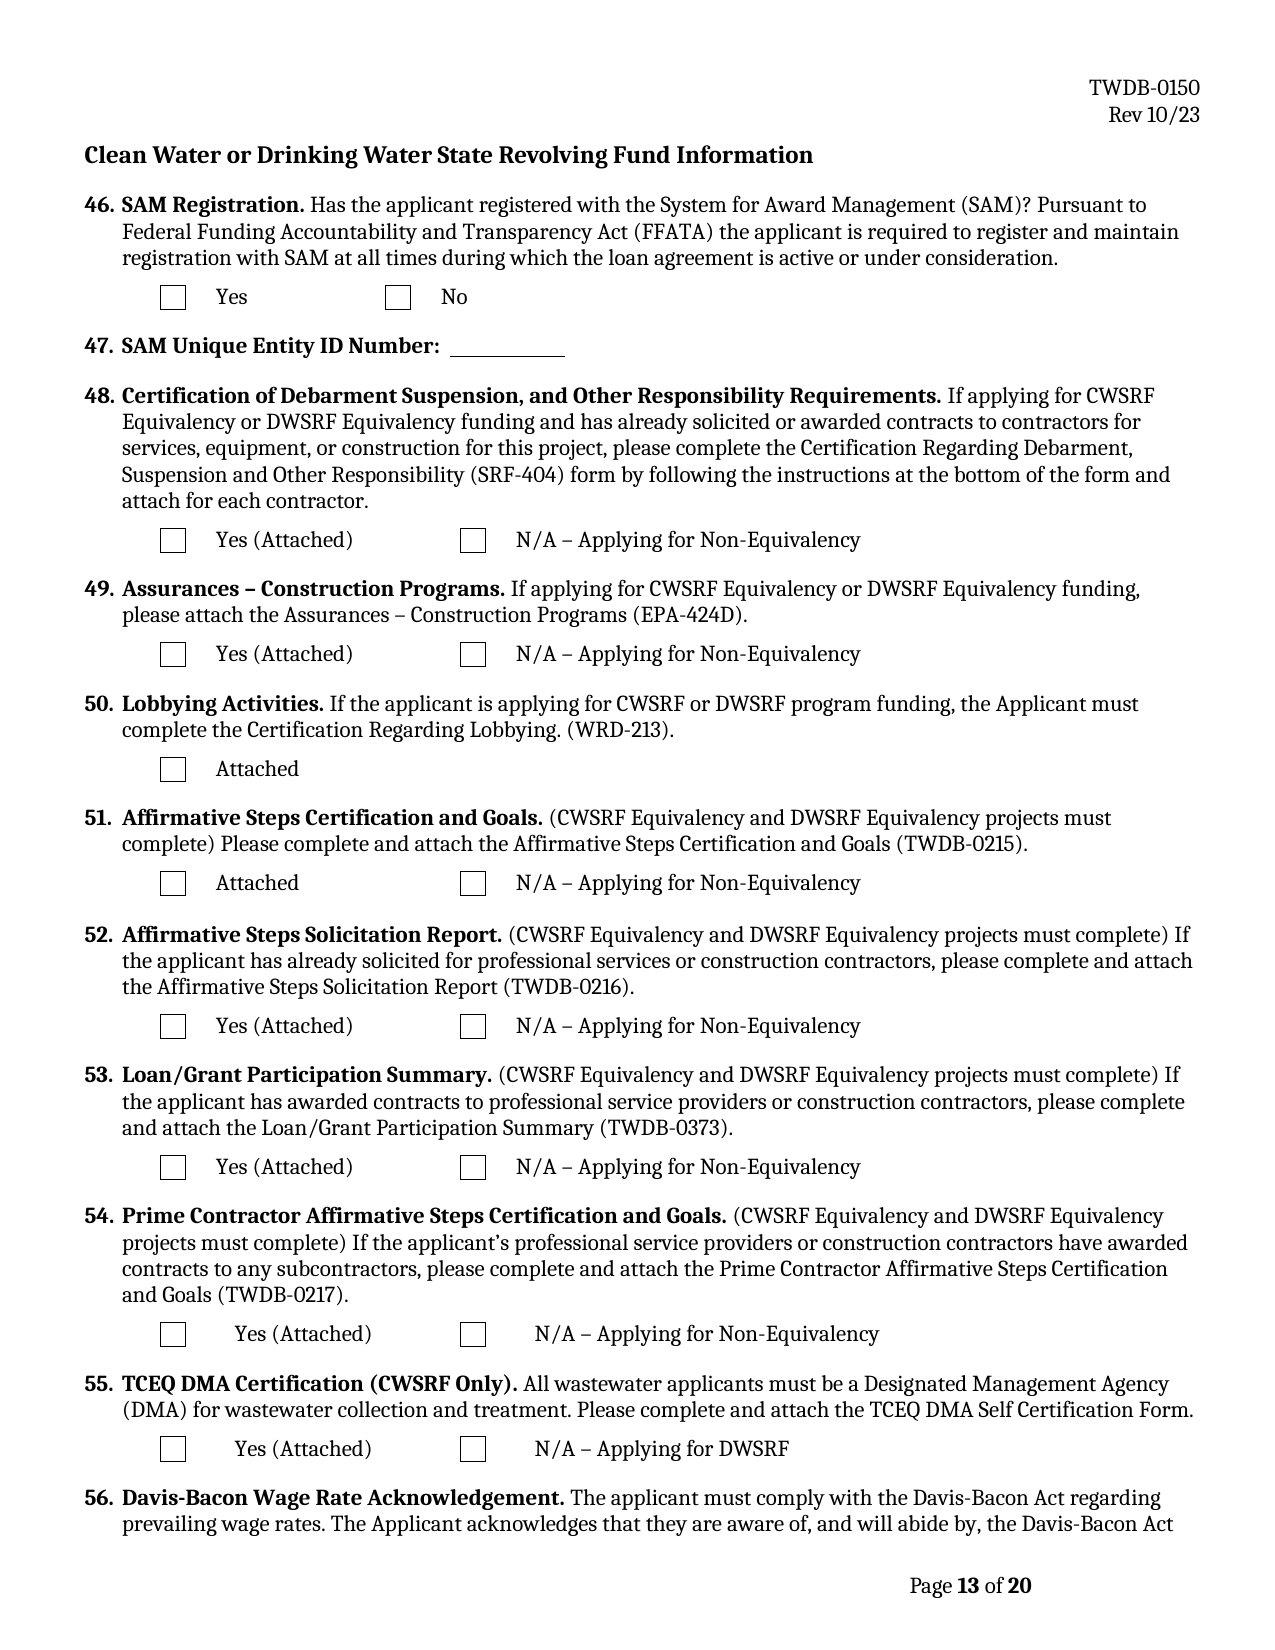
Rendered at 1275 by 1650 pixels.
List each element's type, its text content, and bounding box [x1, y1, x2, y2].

list Yes (Attached) N/A – Applying for Non-Equivalency [159, 527, 1198, 553]
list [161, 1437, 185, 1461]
list Attached N/A – Applying for Non-Equivalency [159, 870, 1198, 896]
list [84, 1485, 1200, 1537]
list Attached [159, 756, 1198, 782]
list Yes (Attached) N/A – Applying for Non-Equivalency [159, 1321, 1198, 1347]
subtitle Clean Water or Drinking Water State Revolving Fund Information [84, 141, 1200, 169]
list Prime Contractor Affirmative Steps Certification and Goals. (CWSRF Equivalency and DWSRF Equivalency projects must complete) If the applicant’s professional service providers or construction contractors have awarded contracts to any subcontractors, please complete and attach the Prime Contractor Affirmative Steps Certification and Goals (TWDB-0217). [84, 1203, 1200, 1308]
list Yes (Attached) N/A – Applying for Non-Equivalency [159, 641, 1198, 667]
list Affirmative Steps Solicitation Report. (CWSRF Equivalency and DWSRF Equivalency projects must complete) If the applicant has already solicited for professional services or construction contractors, please complete and attach the Affirmative Steps Solicitation Report (TWDB-0216). [84, 921, 1200, 1001]
list Certification of Debarment Suspension, and Other Responsibility Requirements. If applying for CWSRF Equivalency or DWSRF Equivalency funding and has already solicited or awarded contracts to contractors for services, equipment, or construction for this project, please complete the Certification Regarding Debarment, Suspension and Other Responsibility (SRF-404) form by following the instructions at the bottom of the form and attach for each contractor. [84, 382, 1200, 514]
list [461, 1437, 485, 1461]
list Loan/Grant Participation Summary. (CWSRF Equivalency and DWSRF Equivalency projects must complete) If the applicant has awarded contracts to professional service providers or construction contractors, please complete and attach the Loan/Grant Participation Summary (TWDB-0373). [84, 1062, 1200, 1141]
list Assurances – Construction Programs. If applying for CWSRF Equivalency or DWSRF Equivalency funding, please attach the Assurances – Construction Programs (EPA-424D). [84, 576, 1200, 629]
list Yes (Attached) N/A – Applying for Non-Equivalency [159, 1013, 1198, 1039]
list SAM Unique Entity ID Number: [84, 333, 1200, 359]
list Yes (Attached) N/A – Applying for DWSRF [186, 1436, 460, 1462]
list Yes (Attached) N/A – Applying for DWSRF [486, 1436, 1198, 1462]
list Yes (Attached) N/A – Applying for Non-Equivalency [159, 1154, 1198, 1180]
list TCEQ DMA Certification (CWSRF Only). All wastewater applicants must be a Designated Management Agency (DMA) for wastewater collection and treatment. Please complete and attach the TCEQ DMA Self Certification Form. [84, 1370, 1198, 1423]
list Lobbying Activities. If the applicant is applying for CWSRF or DWSRF program funding, the Applicant must complete the Certification Regarding Lobbying. (WRD-213). [84, 690, 1200, 743]
list Affirmative Steps Certification and Goals. (CWSRF Equivalency and DWSRF Equivalency projects must complete) Please complete and attach the Affirmative Steps Certification and Goals (TWDB-0215). [84, 805, 1200, 858]
list SAM Registration. Has the applicant registered with the System for Award Management (SAM)? Pursuant to Federal Funding Accountability and Transparency Act (FFATA) the applicant is required to register and maintain registration with SAM at all times during which the loan agreement is active or under consideration. [84, 192, 1200, 271]
list Yes No [159, 284, 1198, 310]
